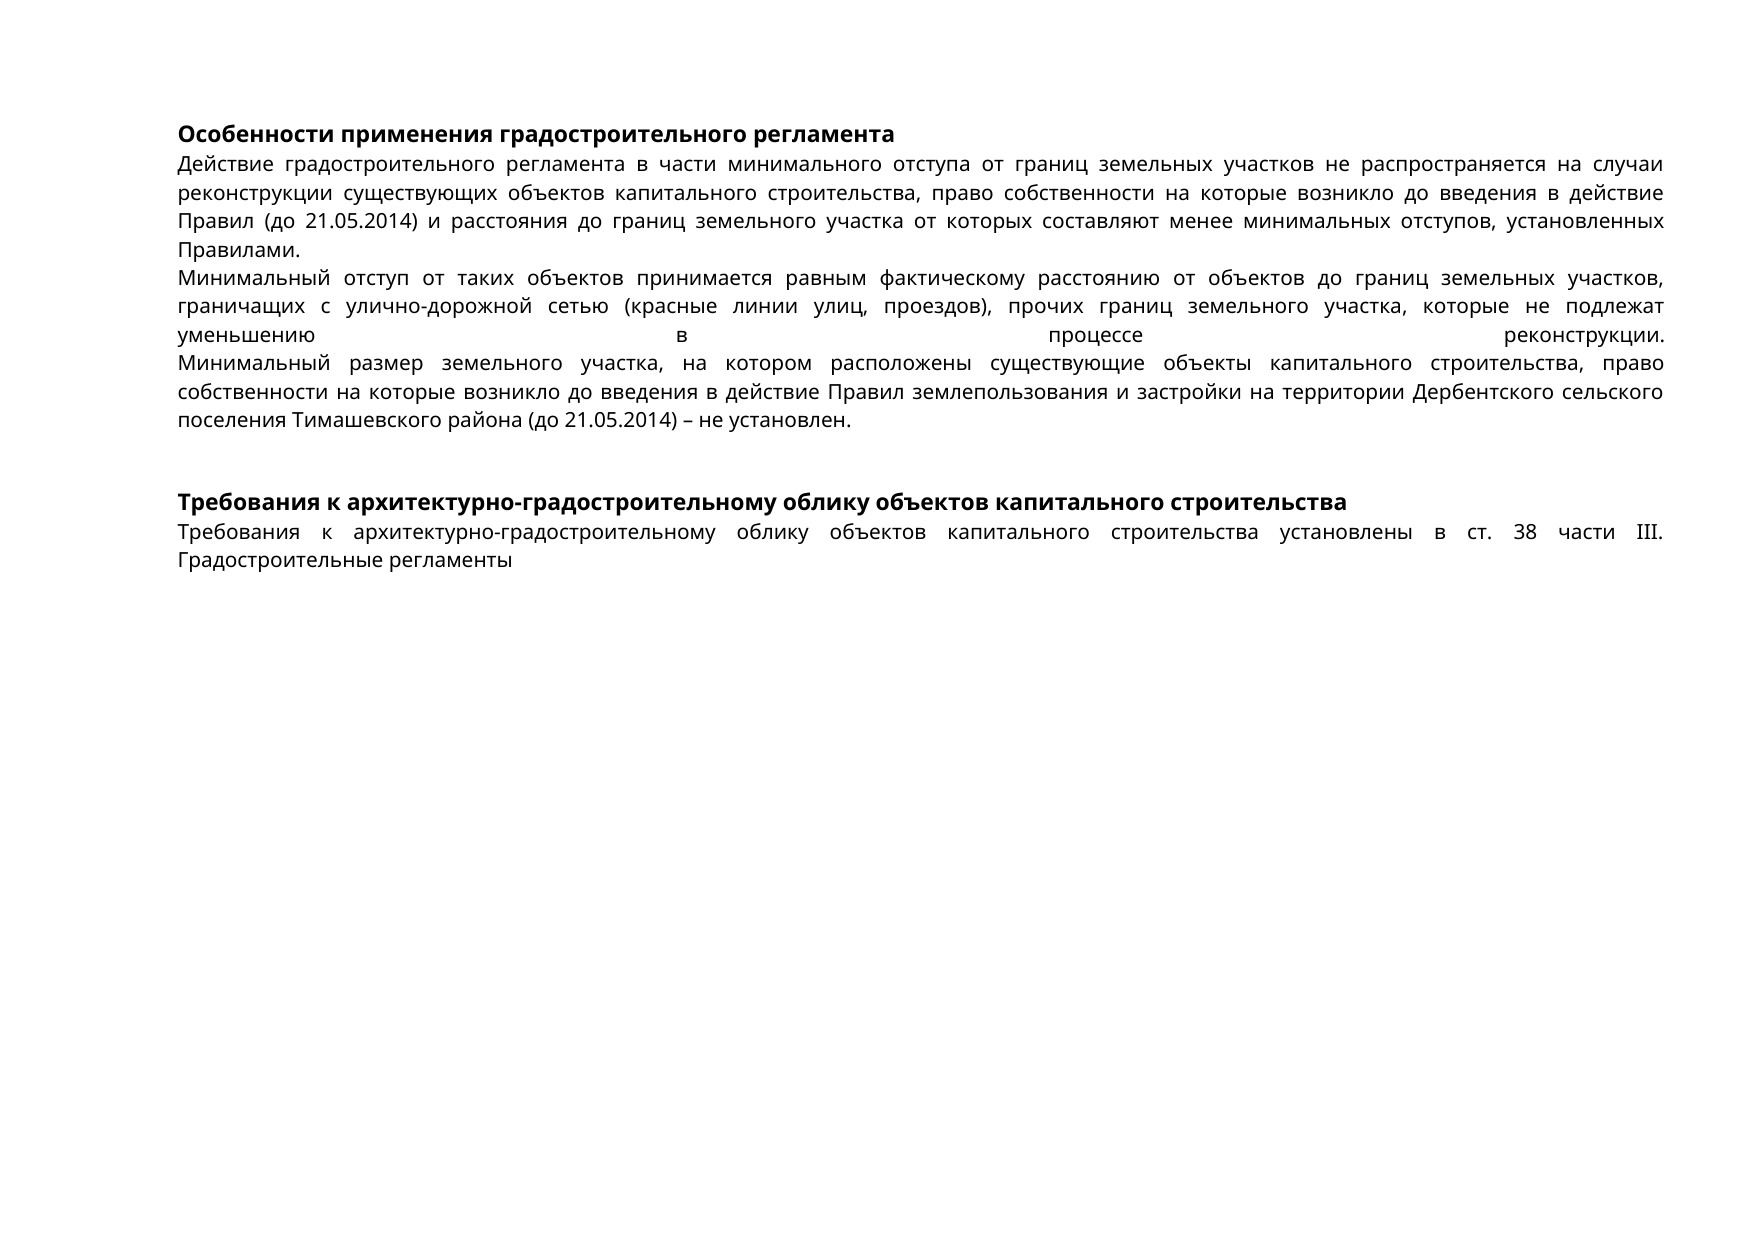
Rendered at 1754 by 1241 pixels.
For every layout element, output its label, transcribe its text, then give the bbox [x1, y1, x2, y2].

subtitle Требования к архитектурно-градостроительному облику объектов капитального строительства [177, 486, 1665, 517]
text Требования к архитектурно-градостроительному облику объектов капитального строительства установлены в ст. 38 части III. Градостроительные регламенты [177, 517, 1665, 574]
text Действие градостроительного регламента в части минимального отступа от границ земельных участков не распространяется на случаи реконструкции существующих объектов капитального строительства, право собственности на которые возникло до введения в действие Правил (до 21.05.2014) и расстояния до границ земельного участка от которых составляют менее минимальных отступов, установленных Правилами. Минимальный отступ от таких объектов принимается равным фактическому расстоянию от объектов до границ земельных участков, граничащих с улично-дорожной сетью (красные линии улиц, проездов), прочих границ земельного участка, которые не подлежат уменьшению в процессе реконструкции. Минимальный размер земельного участка, на котором расположены существующие объекты капитального строительства, право собственности на которые возникло до введения в действие Правил землепользования и застройки на территории Дербентского сельского поселения Тимашевского района (до 21.05.2014) – не установлен. [177, 149, 1665, 434]
subtitle Особенности применения градостроительного регламента [177, 118, 1665, 149]
